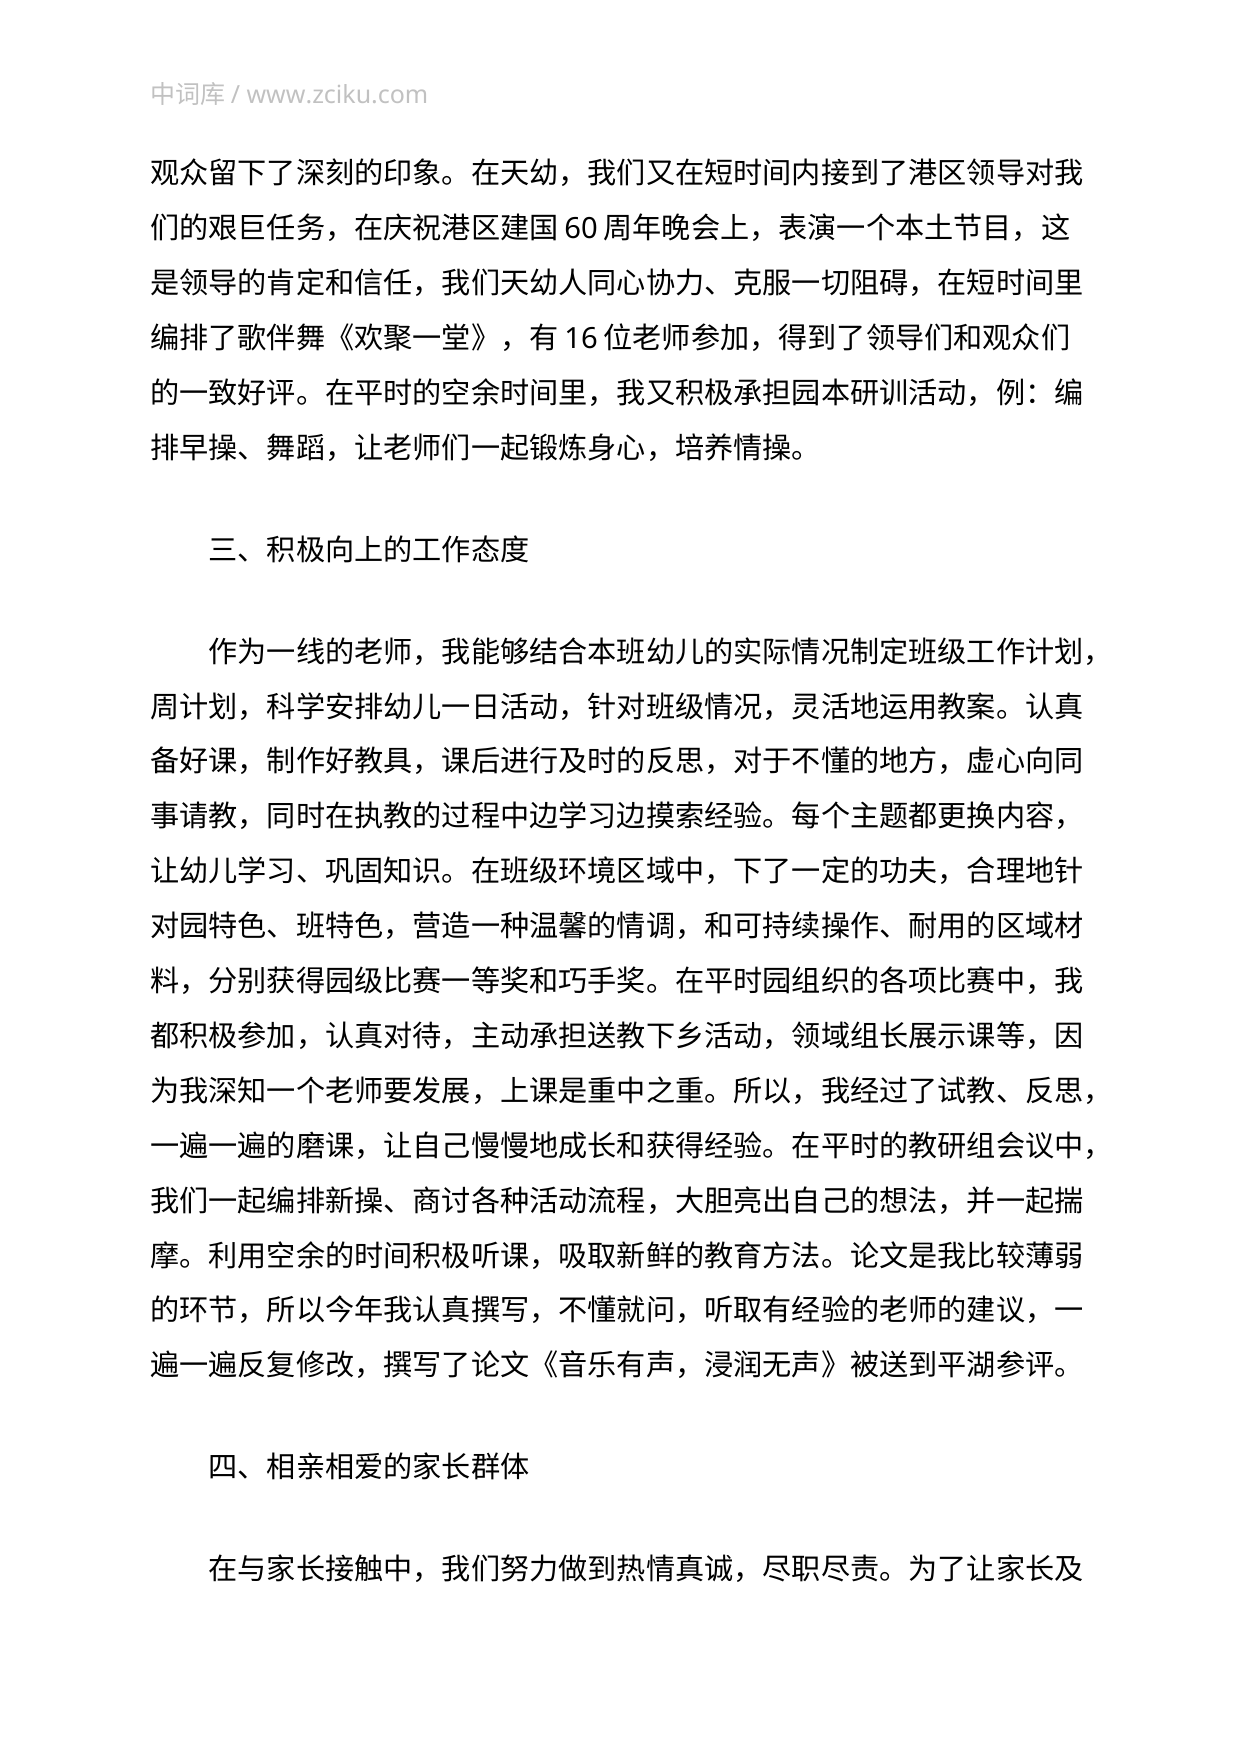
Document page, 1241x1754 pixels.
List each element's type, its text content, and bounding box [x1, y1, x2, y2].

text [150, 150, 1090, 467]
text 三、积极向上的工作态度 [150, 526, 1090, 569]
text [150, 1545, 1090, 1588]
text 作为一线的老师，我能够结合本班幼儿的实际情况制定班级工作计划，周计划，科学安排幼儿一日活动，针对班级情况，灵活地运用教案。认真备好课，制作好教具，课后进行及时的反思，对于不懂的地方，虚心向同事请教，同时在执教的过程中边学习边摸索经验。每个主题都更换内容，让幼儿学习、巩固知识。在班级环境区域中，下了一定的功夫，合理地针对园特色、班特色，营造一种温馨的情调，和可持续操作、耐用的区域材料，分别获得园级比赛一等奖和巧手奖。在平时园组织的各项比赛中，我都积极参加，认真对待，主动承担送教下乡活动，领域组长展示课等，因为我深知一个老师要发展，上课是重中之重。所以，我经过了试教、反思，一遍一遍的磨课，让自己慢慢地成长和获得经验。在平时的教研组会议中，我们一起编排新操、商讨各种活动流程，大胆亮出自己的想法，并一起揣摩。利用空余的时间积极听课，吸取新鲜的教育方法。论文是我比较薄弱的环节，所以今年我认真撰写，不懂就问，听取有经验的老师的建议，一遍一遍反复修改，撰写了论文《音乐有声，浸润无声》被送到平湖参评。 [150, 628, 1090, 1384]
text 四、相亲相爱的家长群体 [150, 1444, 1090, 1486]
